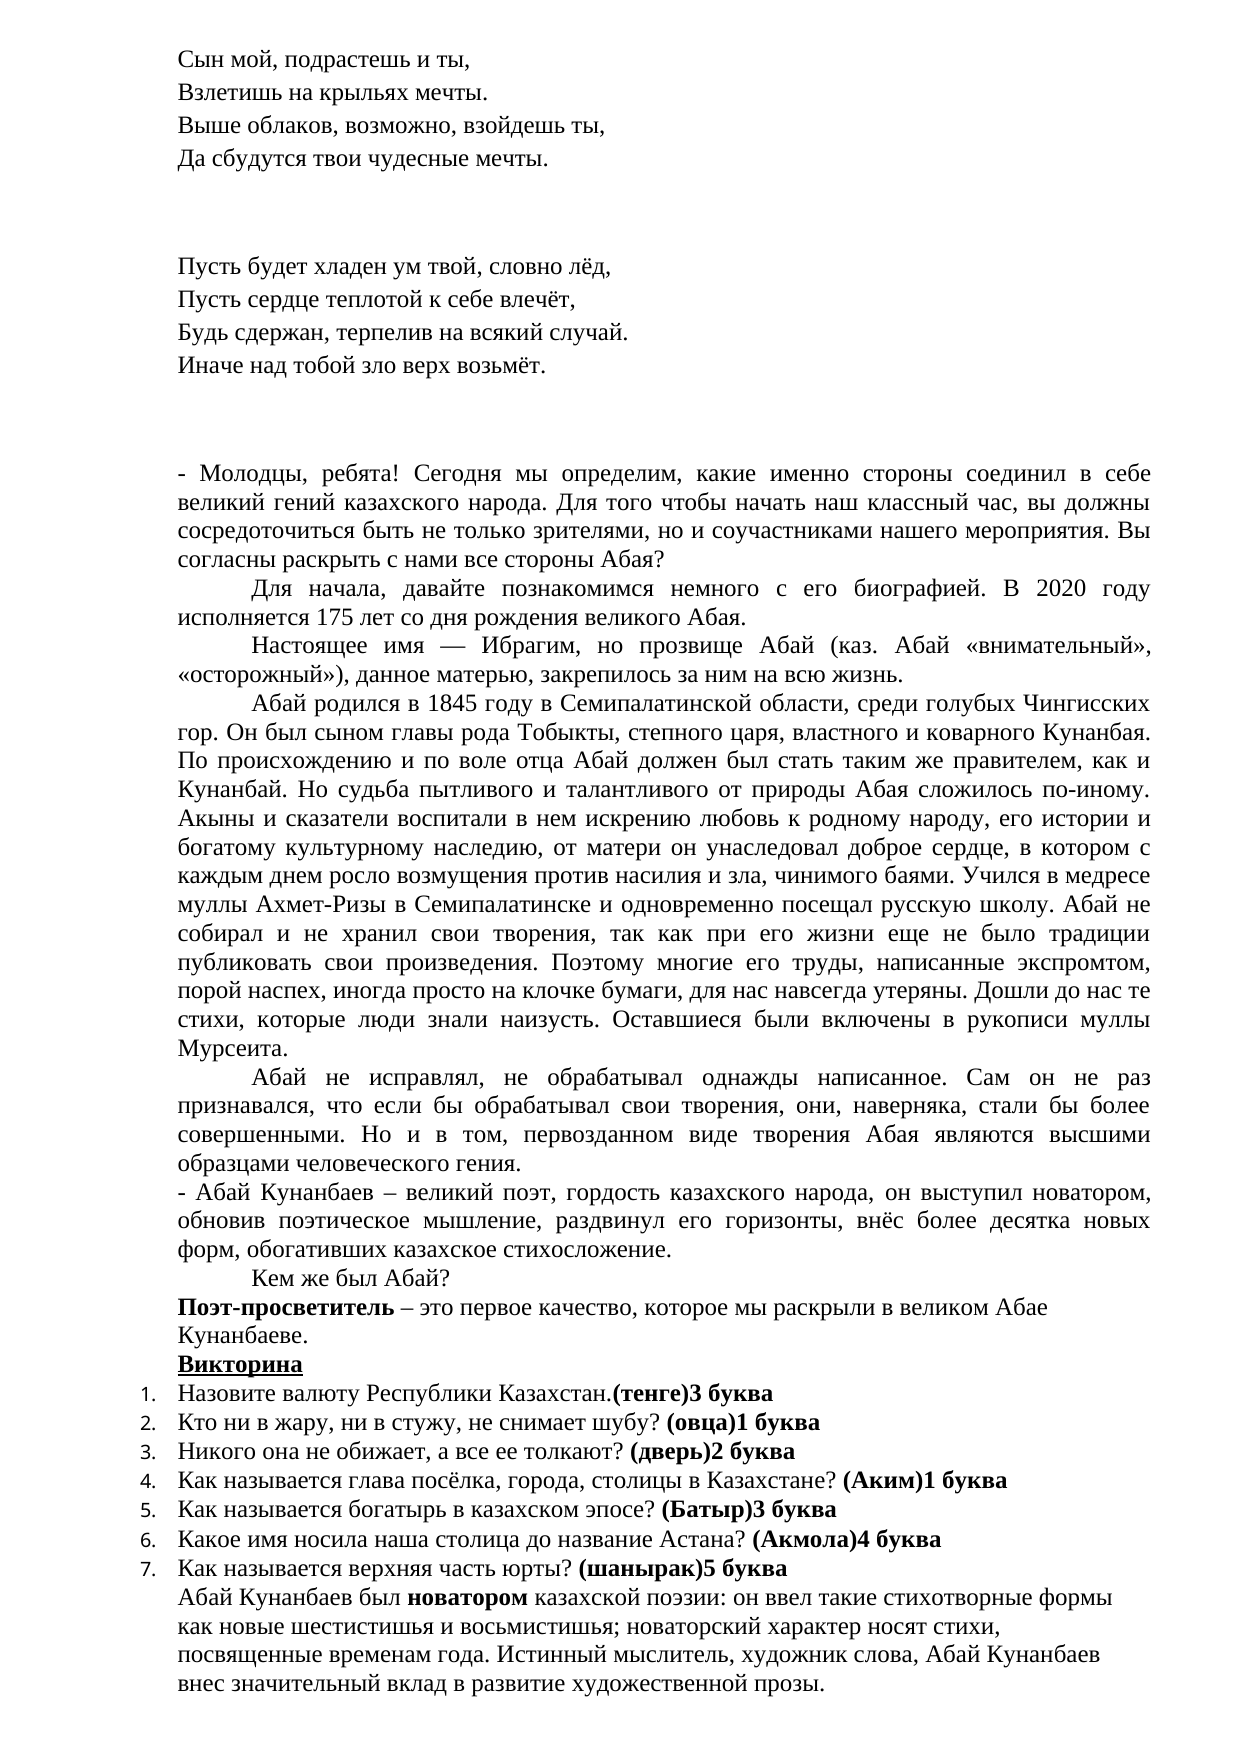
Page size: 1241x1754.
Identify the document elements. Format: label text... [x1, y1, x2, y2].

text Поэт-просветитель – это первое качество, которое мы раскрыли в великом Абае Кунанбаеве. [177, 1292, 1152, 1349]
text Сын мой, подрастешь и ты, Взлетишь на крыльях мечты. Выше облаков, возможно, взойдешь ты, Да сбудутся твои чудесные мечты. [177, 44, 1152, 172]
text Абай Кунанбаев был новатором казахской поэзии: он ввел такие стихотворные формы как новые шестистишья и восьмистишья; новаторский характер носят стихи, посвященные временам года. Истинный мыслитель, художник слова, Абай Кунанбаев внес значительный вклад в развитие художественной прозы. [177, 1582, 1152, 1697]
list Никого она не обижает, а все ее толкают? (дверь)2 буква [140, 1436, 1152, 1465]
text Викторина [177, 1349, 1152, 1378]
text Кем же был Абай? [177, 1263, 1152, 1292]
list Как называется верхняя часть юрты? (шанырак)5 буква [140, 1553, 1152, 1582]
text Абай не исправлял, не обрабатывал однажды написанное. Сам он не раз признавался, что если бы обрабатывал свои творения, они, наверняка, стали бы более совершенными. Но и в том, первозданном виде творения Абая являются высшими образцами человеческого гения. [177, 1062, 1152, 1177]
text Для начала, давайте познакомимся немного с его биографией. В 2020 году исполняется 175 лет со дня рождения великого Абая. [177, 573, 1152, 630]
list Как называется глава посёлка, города, столицы в Казахстане? (Аким)1 буква [140, 1465, 1152, 1494]
list Назовите валюту Республики Казахстан.(тенге)3 буква [140, 1378, 1152, 1407]
text - Абай Кунанбаев – великий поэт, гордость казахского народа, он выступил новатором, обновив поэтическое мышление, раздвинул его горизонты, внёс более десятка новых форм, обогативших казахское стихосложение. [177, 1177, 1152, 1263]
list Какое имя носила наша столица до название Астана? (Акмола)4 буква [140, 1524, 1152, 1553]
text - Молодцы, ребята! Сегодня мы определим, какие именно стороны соединил в себе великий гений казахского народа. Для того чтобы начать наш классный час, вы должны сосредоточиться быть не только зрителями, но и соучастниками нашего мероприятия. Вы согласны раскрыть с нами все стороны Абая? [177, 458, 1152, 573]
text Настоящее имя — Ибрагим, но прозвище Абай (каз. Абай «внимательный», «осторожный»), данное матерью, закрепилось за ним на всю жизнь. [177, 630, 1152, 688]
list Как называется богатырь в казахском эпосе? (Батыр)3 буква [140, 1494, 1152, 1524]
list Кто ни в жару, ни в стужу, не снимает шубу? (овца)1 буква [140, 1407, 1152, 1436]
text Абай родился в 1845 году в Семипалатинской области, среди голубых Чингисских гор. Он был сыном главы рода Тобыкты, степного царя, властного и коварного Кунанбая. По происхождению и по воле отца Абай должен был стать таким же правителем, как и Кунанбай. Но судьба пытливого и талантливого от природы Абая сложилось по-иному. Акыны и сказатели воспитали в нем искрению любовь к родному народу, его истории и богатому культурному наследию, от матери он унаследовал доброе сердце, в котором с каждым днем росло возмущения против насилия и зла, чинимого баями. Учился в медресе муллы Ахмет-Ризы в Семипалатинске и одновременно посещал русскую школу. Абай не собирал и не хранил свои творения, так как при его жизни еще не было традиции публиковать свои произведения. Поэтому многие его труды, написанные экспромтом, порой наспех, иногда просто на клочке бумаги, для нас навсегда утеряны. Дошли до нас те стихи, которые люди знали наизусть. Оставшиеся были включены в рукописи муллы Мурсеита. [177, 688, 1152, 1062]
text Пусть будет хладен ум твой, словно лёд, Пусть сердце теплотой к себе влечёт, Будь сдержан, терпелив на всякий случай. Иначе над тобой зло верх возьмёт. [177, 251, 1152, 379]
